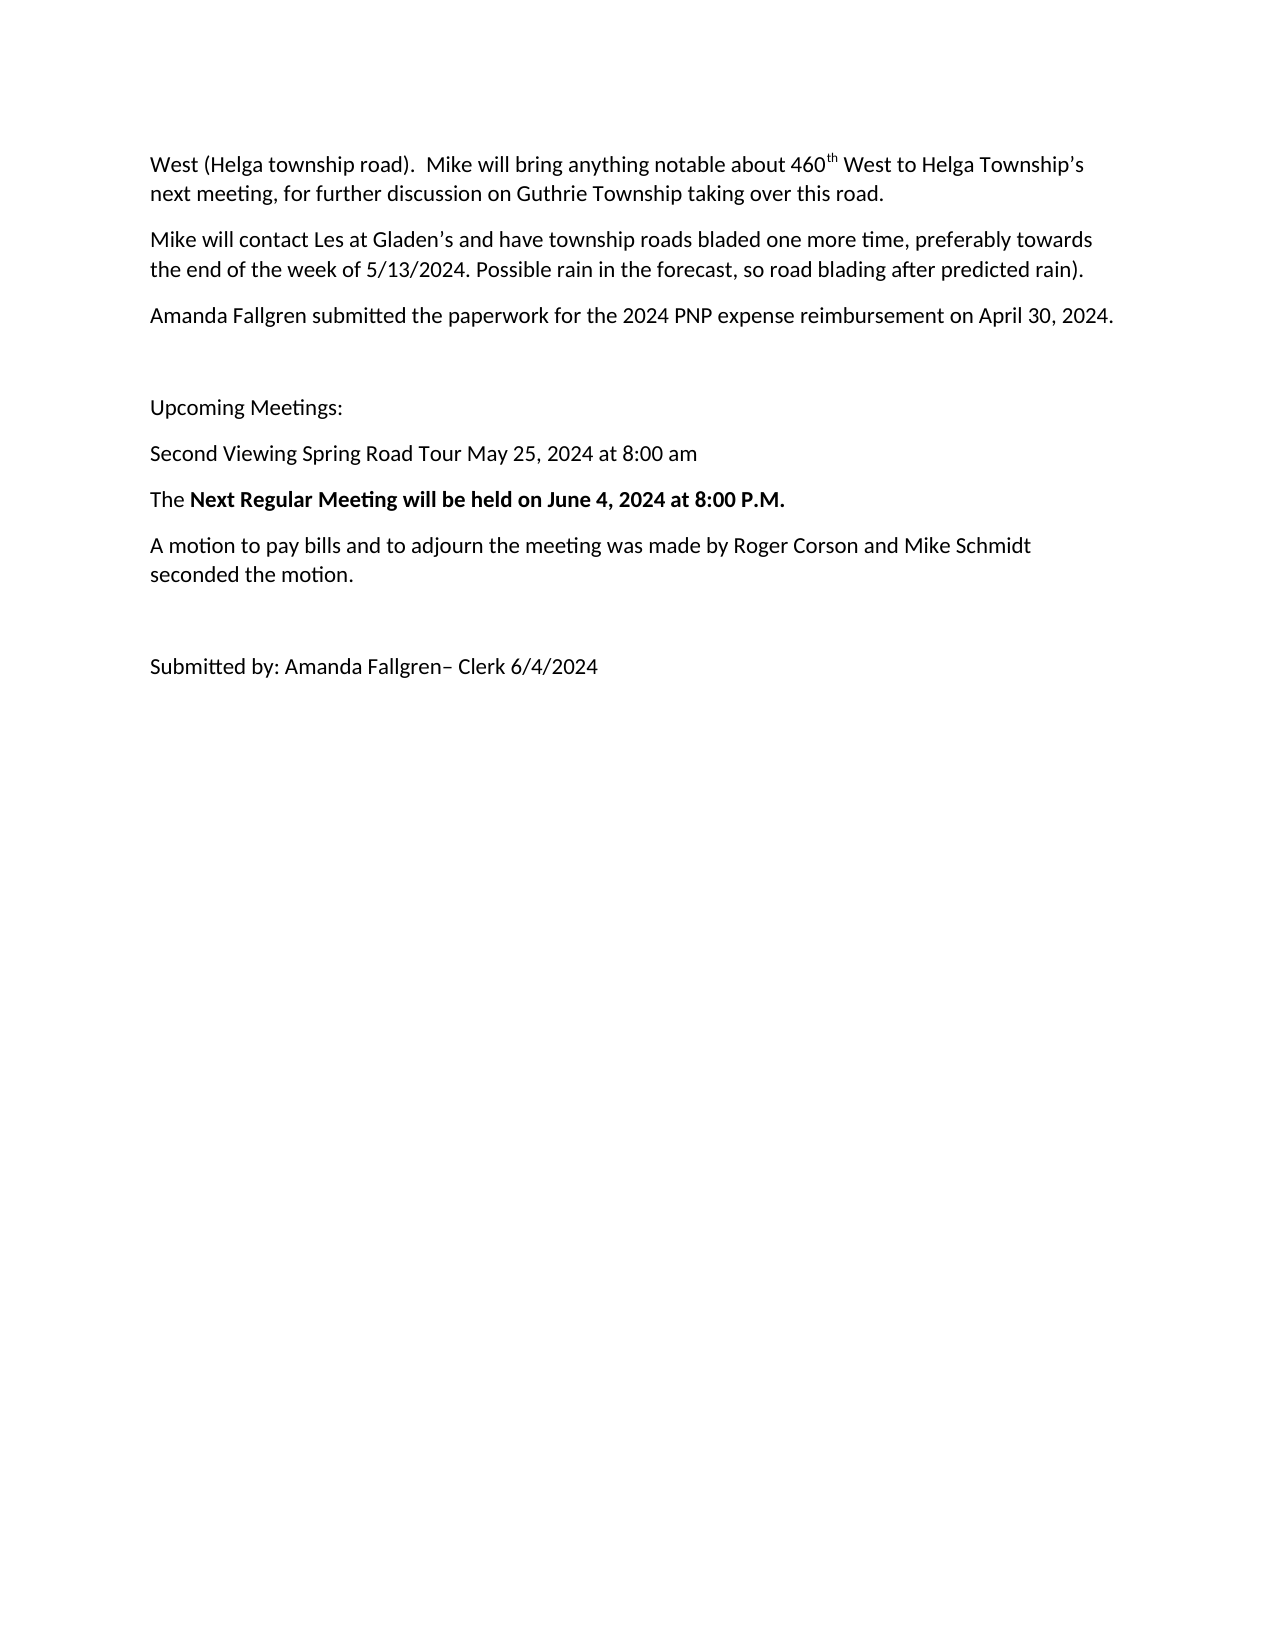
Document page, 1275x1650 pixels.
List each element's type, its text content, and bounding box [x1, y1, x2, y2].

text Amanda Fallgren submitted the paperwork for the 2024 PNP expense reimbursement on April 30, 2024. [150, 301, 1125, 329]
text The Next Regular Meeting will be held on June 4, 2024 at 8:00 P.M. [150, 485, 1125, 513]
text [150, 150, 1125, 207]
text Second Viewing Spring Road Tour May 25, 2024 at 8:00 am [150, 439, 1125, 467]
text Submitted by: Amanda Fallgren– Clerk 6/4/2024 [150, 652, 1125, 681]
text Upcoming Meetings: [150, 393, 1125, 421]
text Mike will contact Les at Gladen’s and have township roads bladed one more time, preferably towards the end of the week of 5/13/2024. Possible rain in the forecast, so road blading after predicted rain). [150, 225, 1125, 283]
text A motion to pay bills and to adjourn the meeting was made by Roger Corson and Mike Schmidt seconded the motion. [150, 531, 1125, 588]
